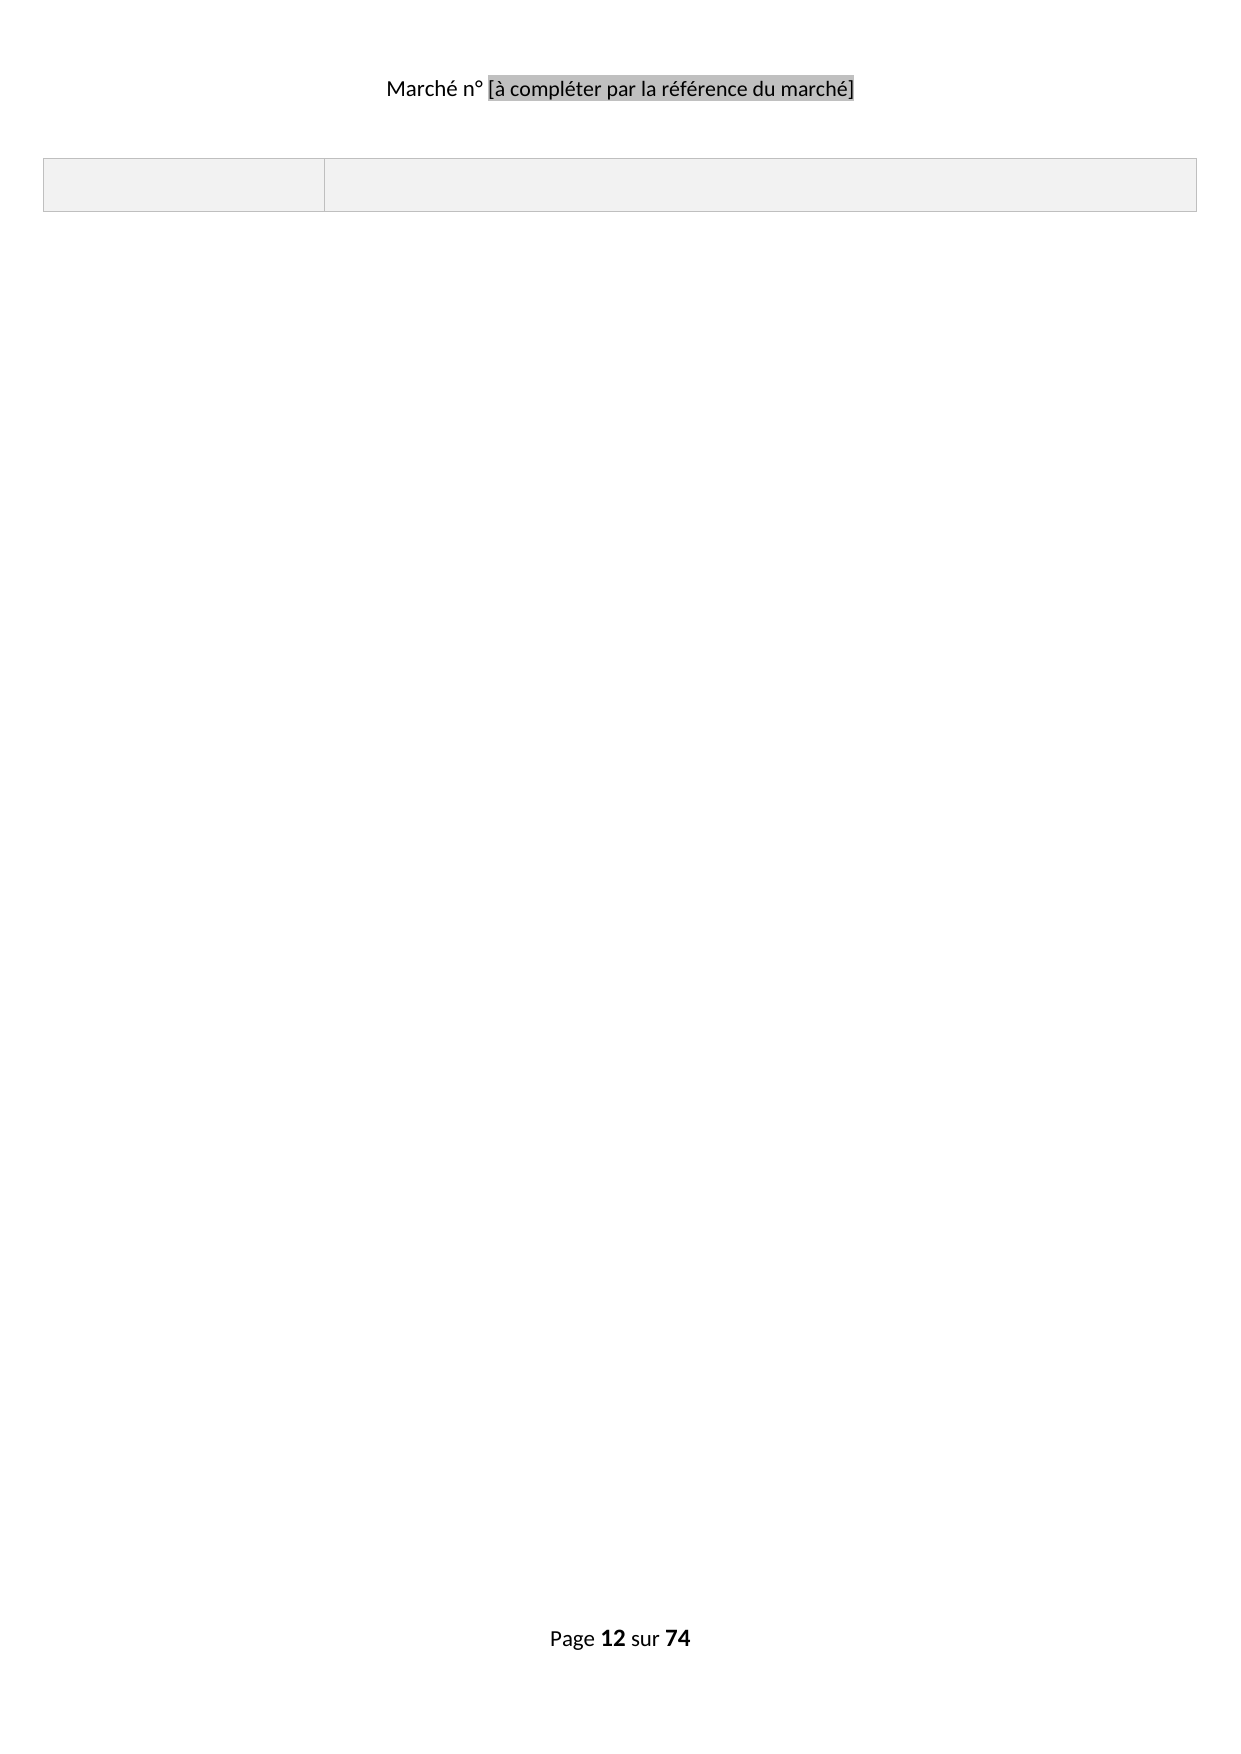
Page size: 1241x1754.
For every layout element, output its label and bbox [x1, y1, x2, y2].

table_cell [44, 159, 324, 211]
table_cell [325, 159, 1196, 211]
